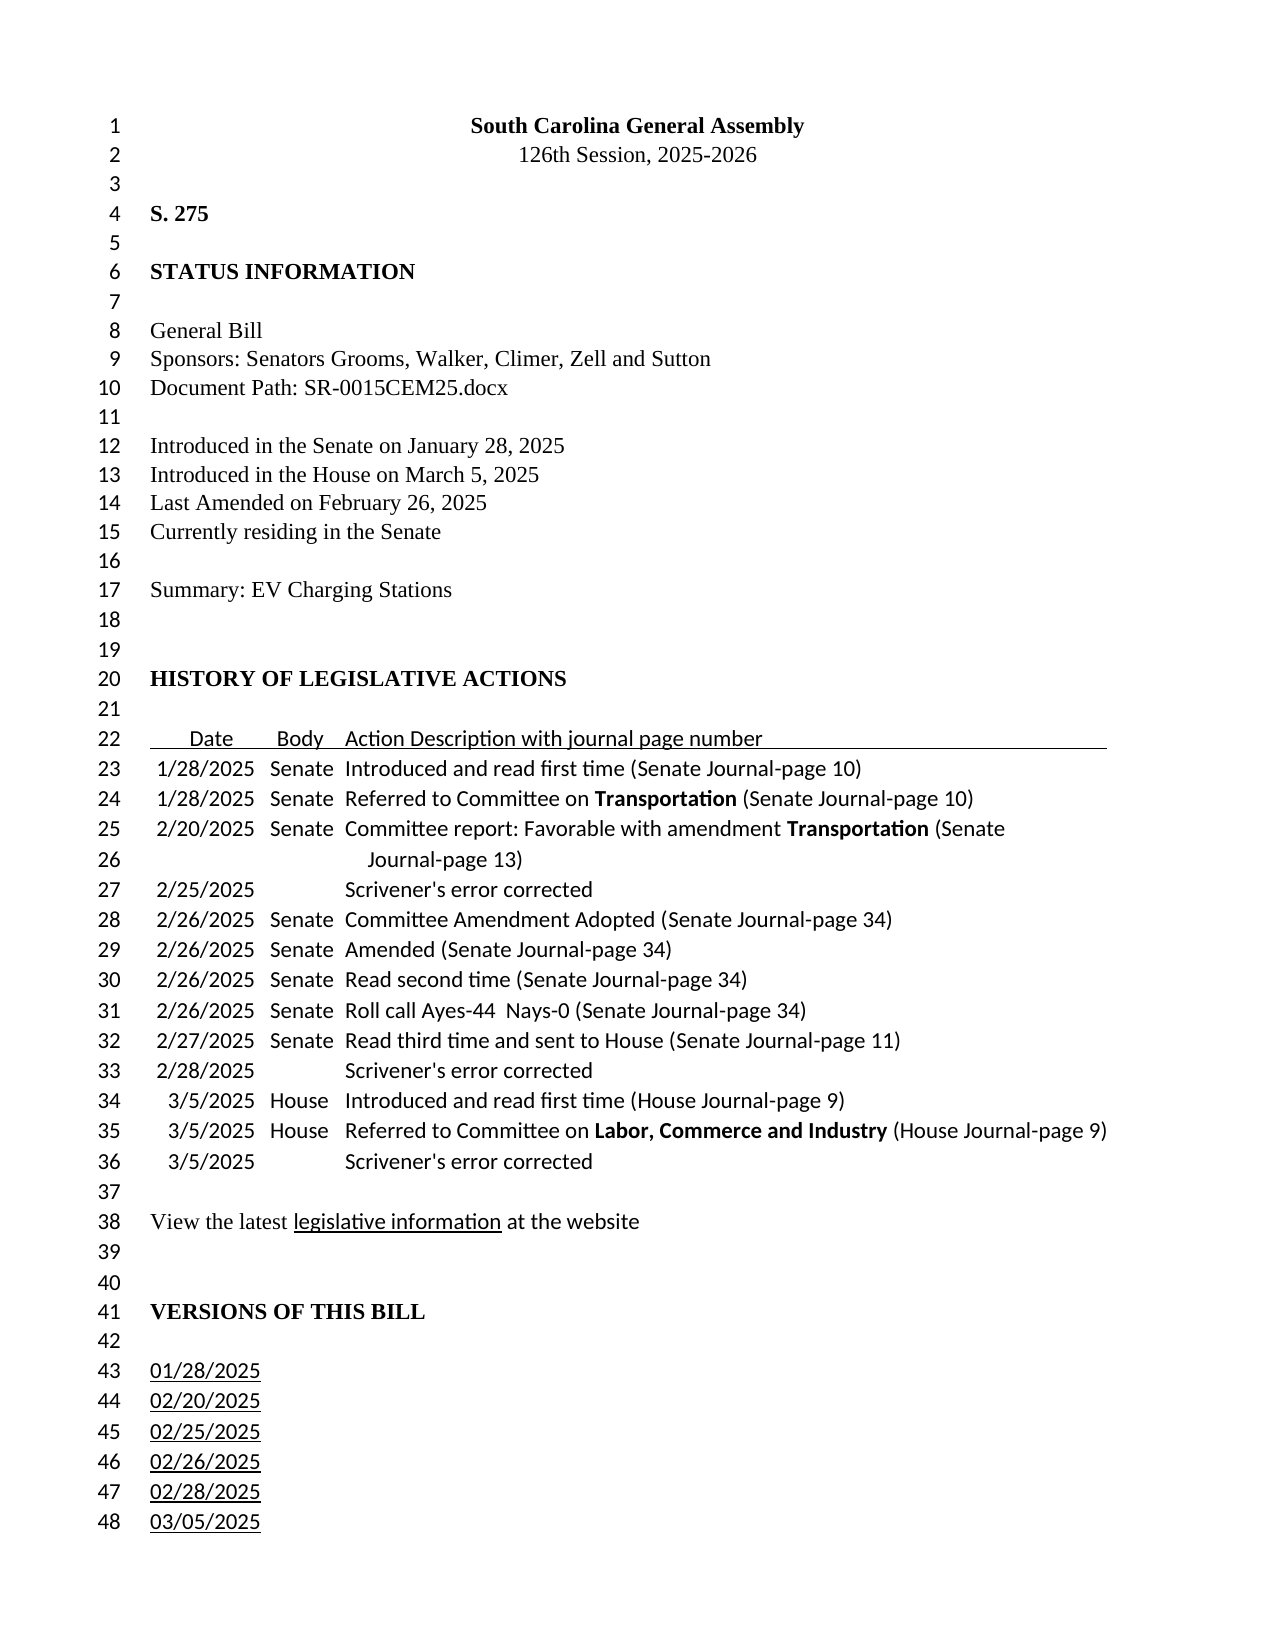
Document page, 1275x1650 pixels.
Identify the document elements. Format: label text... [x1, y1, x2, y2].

text Last Amended on February 26, 2025 [150, 489, 1125, 516]
text View the latest legislative information at the website [150, 1207, 1125, 1235]
text STATUS INFORMATION [150, 258, 1125, 284]
text HISTORY OF LEGISLATIVE ACTIONS [150, 665, 1125, 692]
text 3/5/2025 Scrivener's error corrected [150, 1147, 1125, 1175]
text 1/28/2025 Senate Referred to Committee on Transportation (Senate Journal-page 10) [150, 784, 1125, 812]
text 3/5/2025 House Referred to Committee on Labor, Commerce and Industry (House Journal-page 9) [150, 1117, 1125, 1144]
text Date Body Action Description with journal page number [150, 724, 1125, 752]
text Sponsors: Senators Grooms, Walker, Climer, Zell and Sutton [150, 345, 1125, 372]
text 02/20/2025 [150, 1387, 1125, 1415]
text 2/27/2025 Senate Read third time and sent to House (Senate Journal-page 11) [150, 1026, 1125, 1054]
text Currently residing in the Senate [150, 518, 1125, 544]
text 02/28/2025 [150, 1477, 1125, 1505]
text 2/26/2025 Senate Read second time (Senate Journal-page 34) [150, 966, 1125, 993]
text 01/28/2025 [150, 1356, 1125, 1384]
text Introduced in the Senate on January 28, 2025 [150, 432, 1125, 459]
text 3/5/2025 House Introduced and read first time (House Journal-page 9) [150, 1086, 1125, 1114]
text General Bill [150, 317, 1125, 343]
text 03/05/2025 [150, 1507, 1125, 1536]
text VERSIONS OF THIS BILL [150, 1298, 1125, 1324]
text South Carolina General Assembly [150, 112, 1125, 139]
text 2/28/2025 Scrivener's error corrected [150, 1056, 1125, 1084]
text 02/25/2025 [150, 1417, 1125, 1445]
text Introduced in the House on March 5, 2025 [150, 461, 1125, 487]
text Summary: EV Charging Stations [150, 576, 1125, 603]
text 2/26/2025 Senate Amended (Senate Journal-page 34) [150, 935, 1125, 963]
text 2/26/2025 Senate Committee Amendment Adopted (Senate Journal-page 34) [150, 905, 1125, 933]
text 02/26/2025 [150, 1447, 1125, 1475]
text 126th Session, 2025-2026 [150, 141, 1125, 167]
text 2/20/2025 Senate Committee report: Favorable with amendment Transportation (Senate Journal-page 13) [150, 814, 1125, 873]
text 2/25/2025 Scrivener's error corrected [150, 875, 1125, 903]
text 1/28/2025 Senate Introduced and read first time (Senate Journal-page 10) [150, 754, 1125, 782]
text Document Path: SR-0015CEM25.docx [150, 374, 1125, 400]
text 2/26/2025 Senate Roll call Ayes-44 Nays-0 (Senate Journal-page 34) [150, 996, 1125, 1024]
text S. 275 [150, 199, 1125, 226]
